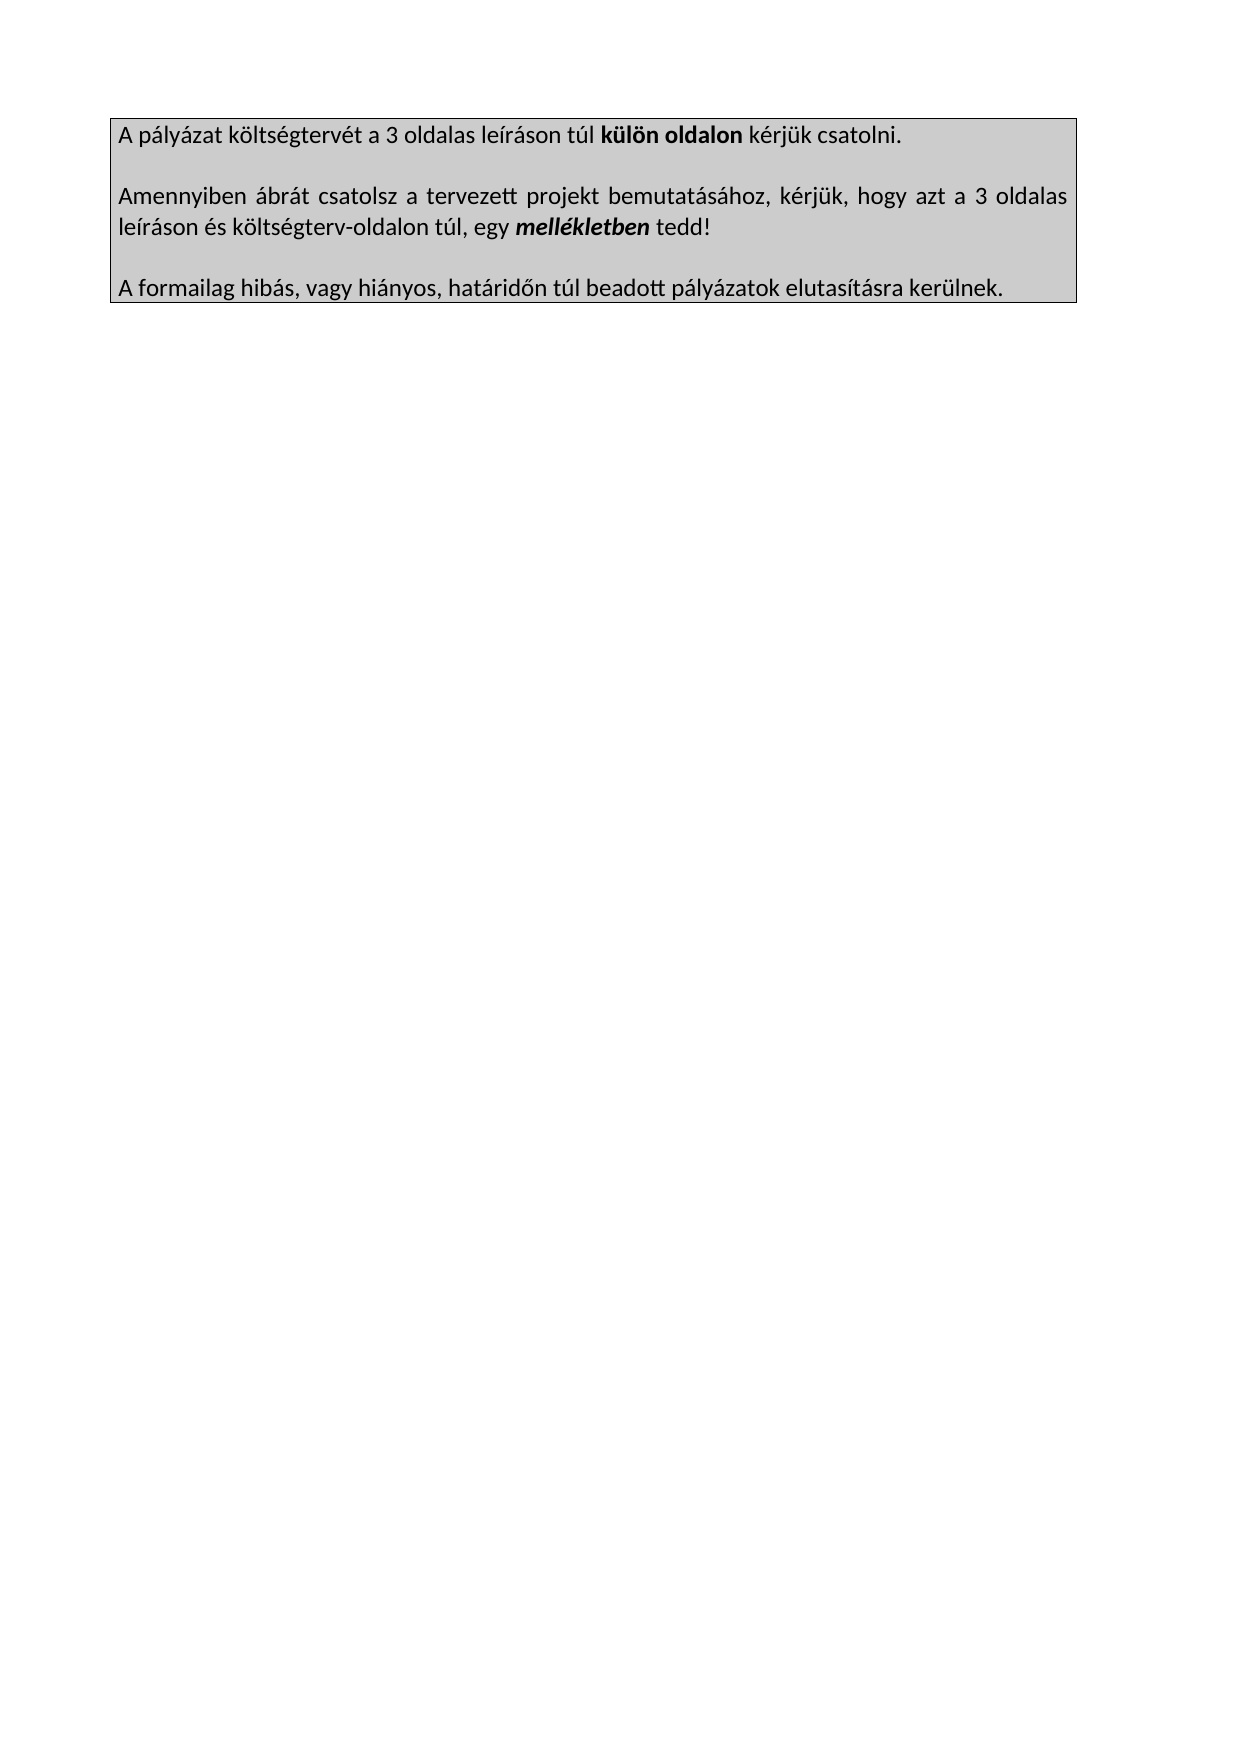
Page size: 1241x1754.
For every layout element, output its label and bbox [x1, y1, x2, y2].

table_header [111, 119, 1076, 302]
